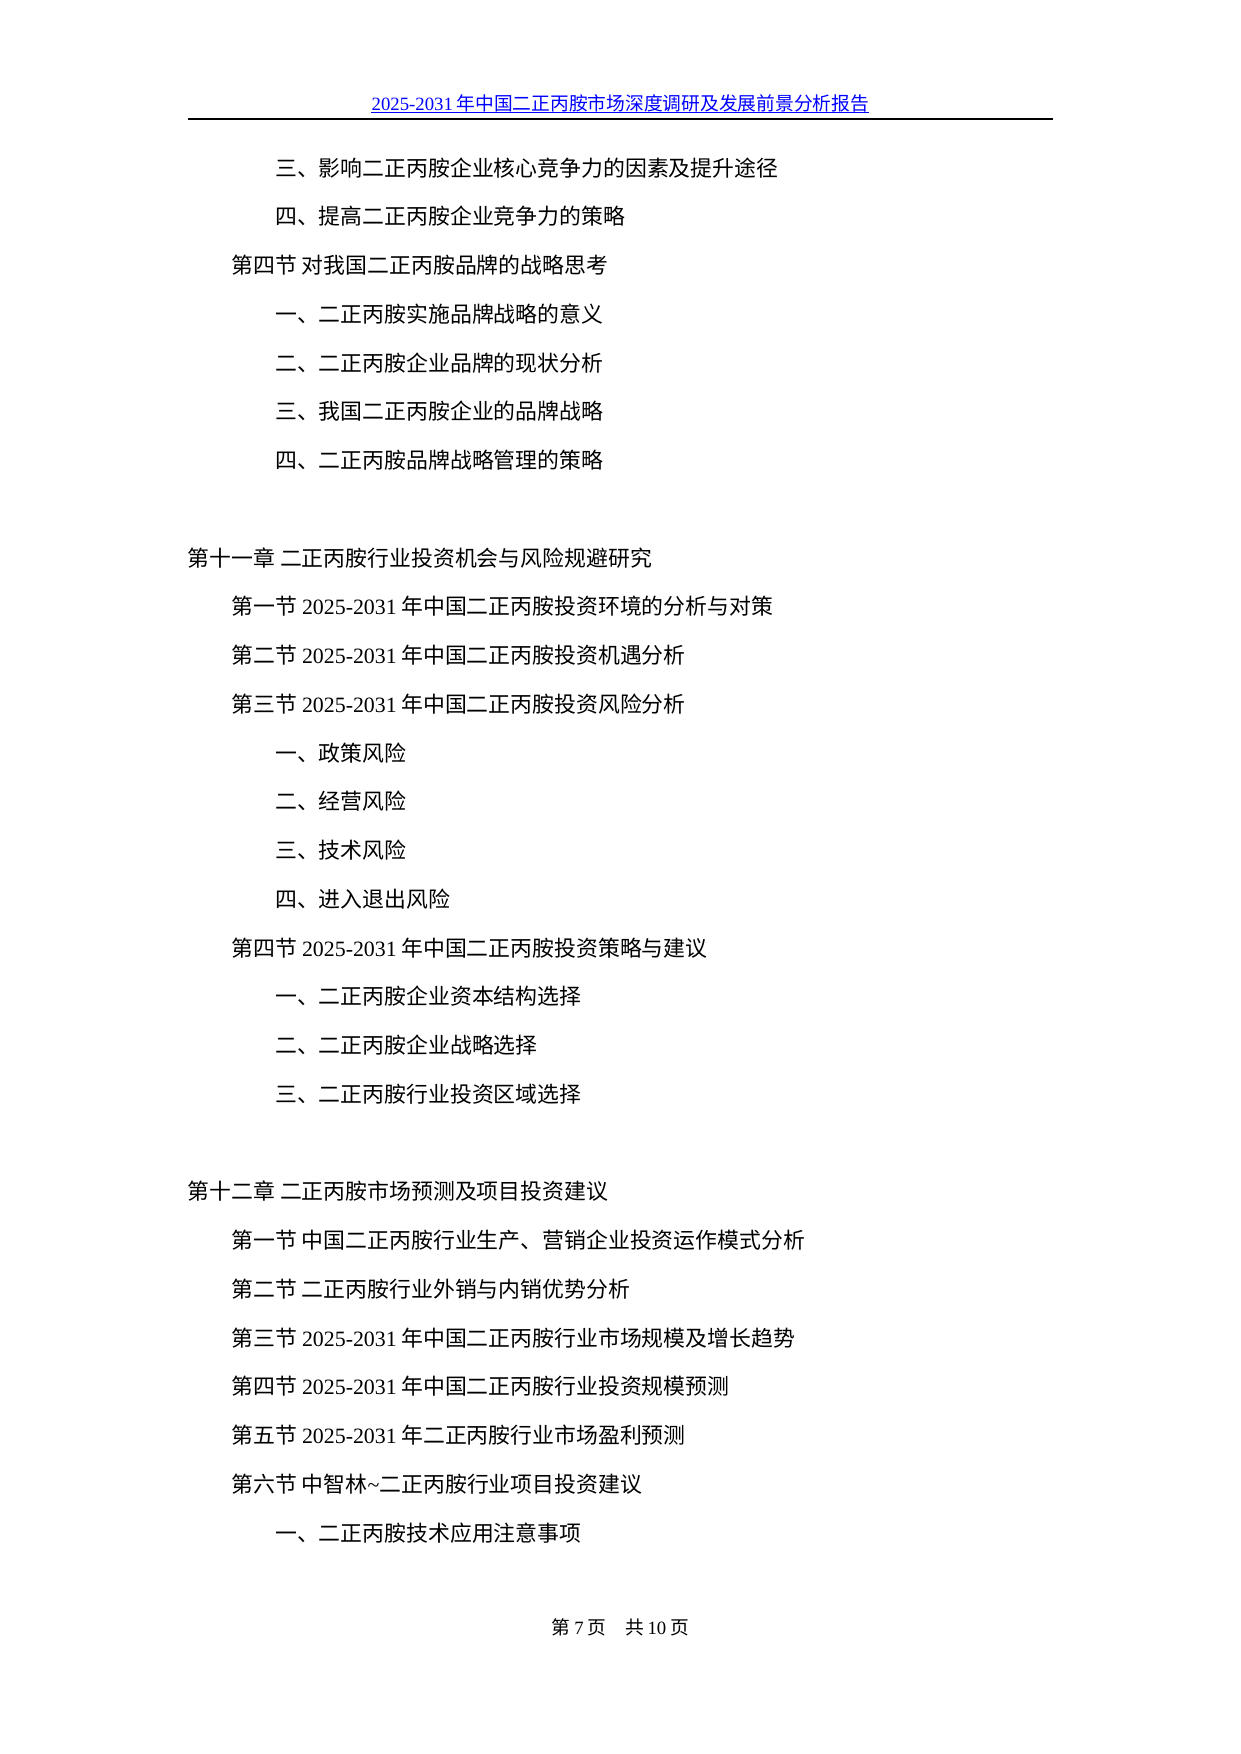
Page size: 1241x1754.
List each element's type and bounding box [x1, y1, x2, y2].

text [187, 150, 1053, 1548]
